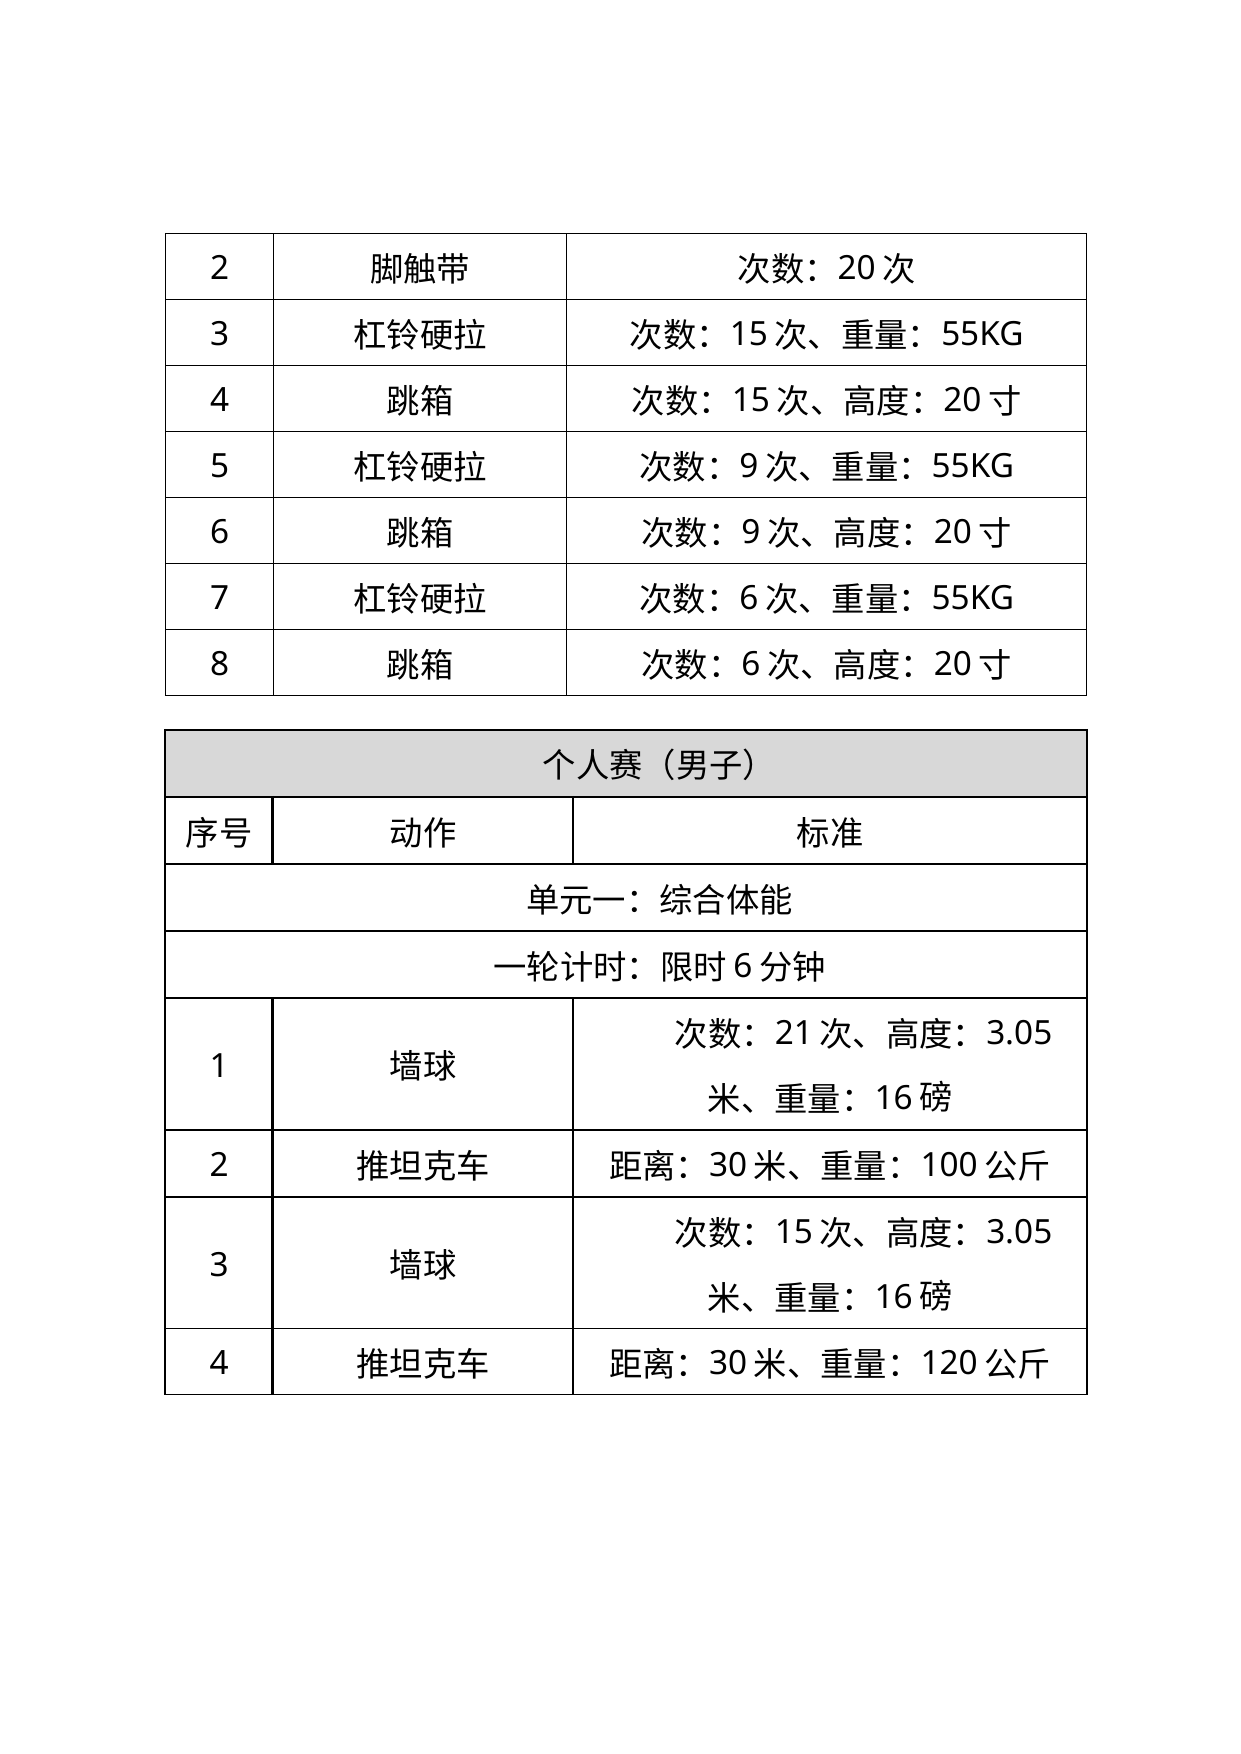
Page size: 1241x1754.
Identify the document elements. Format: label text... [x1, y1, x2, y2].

table_cell 跳箱 [274, 498, 566, 563]
table_cell 序号 [166, 798, 271, 863]
table_cell 一轮计时：限时6分钟 [166, 932, 1086, 997]
table_cell 5 [166, 432, 273, 497]
table_cell 跳箱 [274, 366, 566, 431]
table_cell 次数：15次、高度：20寸 [567, 366, 1086, 431]
table_cell 6 [166, 498, 273, 563]
table_cell 墙球 [274, 999, 572, 1129]
table_cell 杠铃硬拉 [274, 564, 566, 629]
table_cell 次数：6次、高度：20寸 [567, 630, 1086, 695]
table_cell 跳箱 [274, 630, 566, 695]
table_cell 距离：30米、重量：120公斤 [574, 1329, 1086, 1394]
table_cell 8 [166, 630, 273, 695]
table_header 个人赛（男子） [166, 731, 1086, 796]
table_cell 杠铃硬拉 [274, 300, 566, 365]
table_cell 动作 [274, 798, 572, 863]
table_cell 杠铃硬拉 [274, 432, 566, 497]
table_cell 3 [166, 300, 273, 365]
table_cell 次数：21次、高度：3.05米、重量：16磅 [574, 999, 1086, 1129]
table_cell 4 [166, 1329, 271, 1394]
table_cell 脚触带 [274, 234, 566, 299]
table_cell 标准 [574, 798, 1086, 863]
table_cell 次数：9次、重量：55KG [567, 432, 1086, 497]
table_cell 距离：30米、重量：100公斤 [574, 1131, 1086, 1196]
table_cell 推坦克车 [274, 1329, 572, 1394]
table_cell 2 [166, 1131, 271, 1196]
table_cell 1 [166, 999, 271, 1129]
table_cell 次数：20次 [567, 234, 1086, 299]
table_cell 3 [166, 1198, 271, 1328]
table_cell 7 [166, 564, 273, 629]
table_cell 推坦克车 [274, 1131, 572, 1196]
table_cell 次数：15次、重量：55KG [567, 300, 1086, 365]
table_cell 墙球 [274, 1198, 572, 1328]
table_cell 单元一：综合体能 [166, 865, 1086, 930]
table_cell 4 [166, 366, 273, 431]
table_cell 次数：15次、高度：3.05米、重量：16磅 [574, 1198, 1086, 1328]
table_cell 次数：9次、高度：20寸 [567, 498, 1086, 563]
table_cell 次数：6次、重量：55KG [567, 564, 1086, 629]
table_cell 2 [166, 234, 273, 299]
